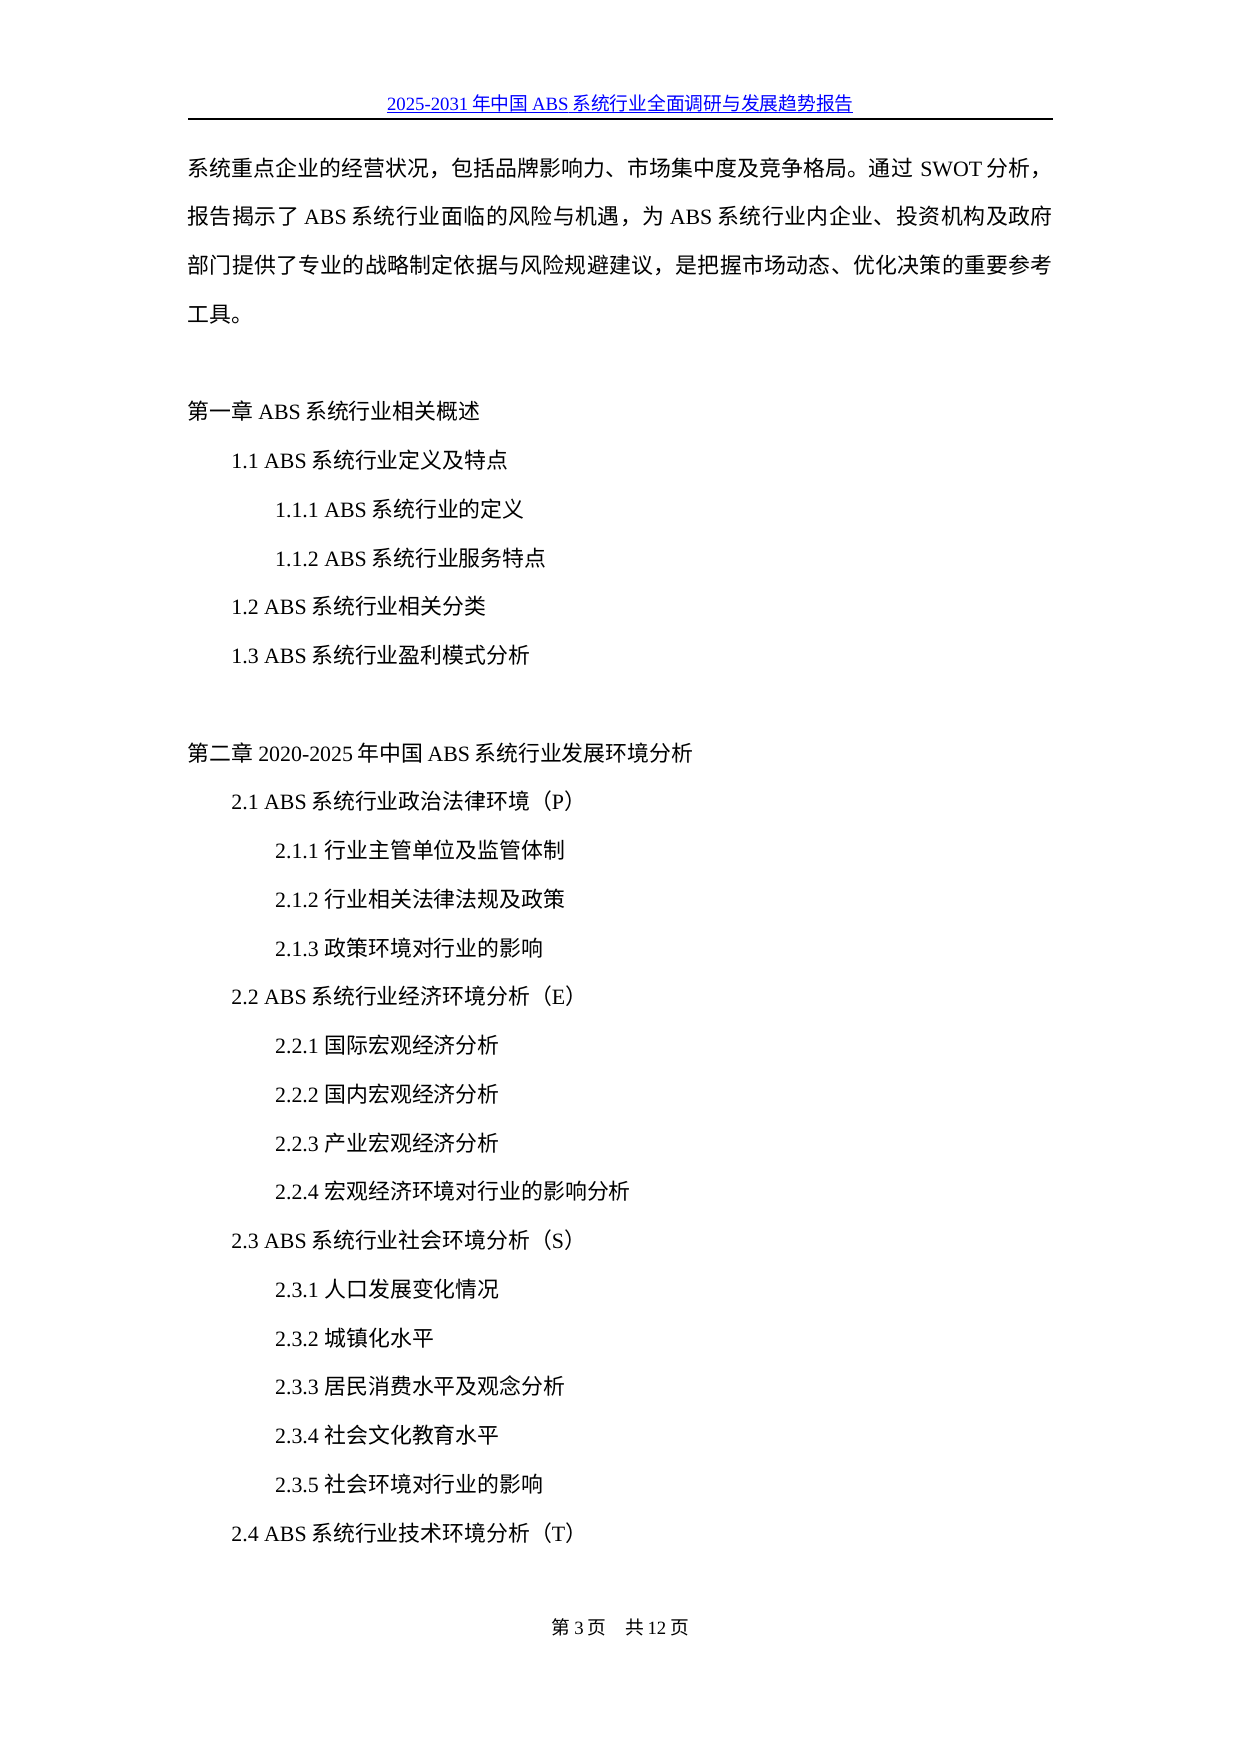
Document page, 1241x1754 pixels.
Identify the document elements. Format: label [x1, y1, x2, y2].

text [187, 150, 1053, 1548]
